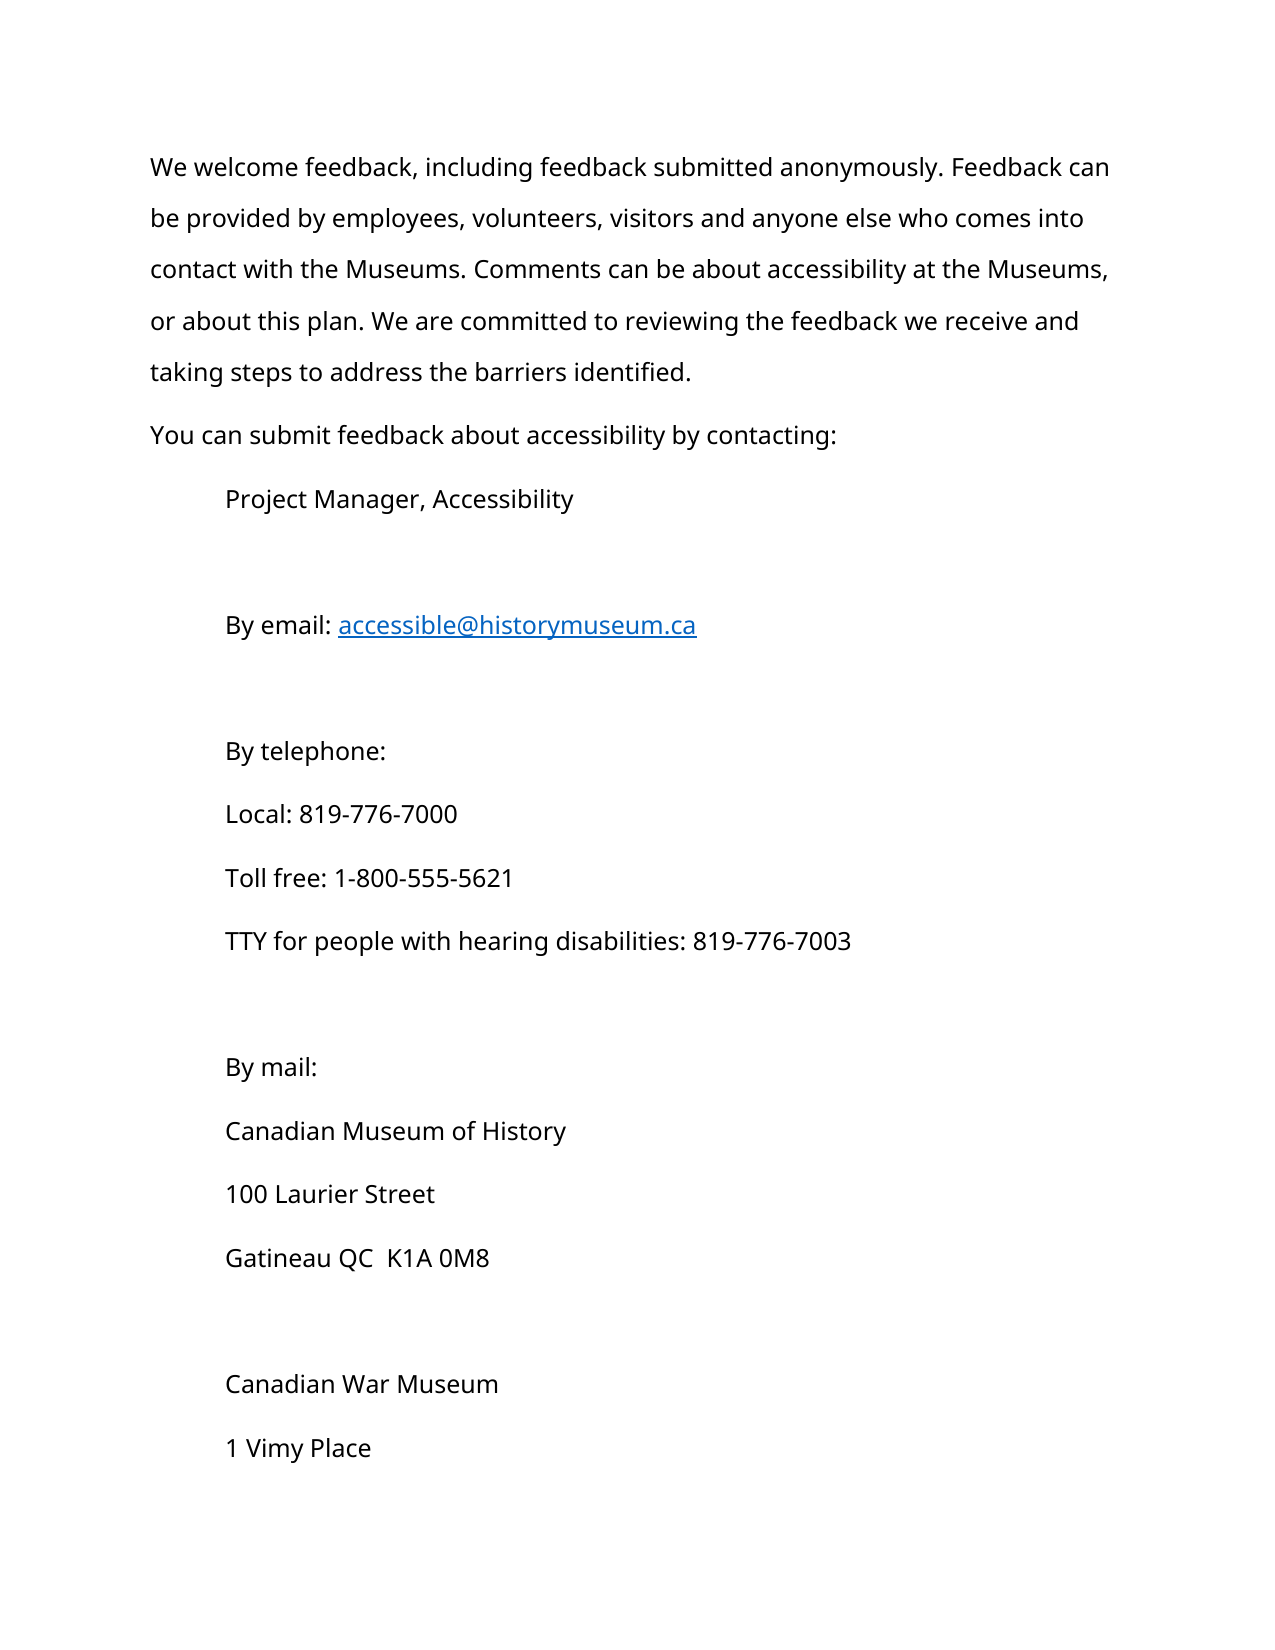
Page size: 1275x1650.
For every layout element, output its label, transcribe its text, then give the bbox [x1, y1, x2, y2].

text Project Manager, Accessibility [225, 481, 1125, 515]
text Toll free: 1-800-555-5621 [225, 860, 1125, 894]
text By mail: [225, 1050, 1125, 1084]
text 1 Vimy Place [225, 1430, 1125, 1464]
text Canadian War Museum [225, 1367, 1125, 1401]
text 100 Laurier Street [225, 1177, 1125, 1211]
text Local: 819-776-7000 [150, 797, 1125, 831]
text By telephone: [150, 733, 1125, 767]
text We welcome feedback, including feedback submitted anonymously. Feedback can be provided by employees, volunteers, visitors and anyone else who comes into contact with the Museums. Comments can be about accessibility at the Museums, or about this plan. We are committed to reviewing the feedback we receive and taking steps to address the barriers identified. [150, 150, 1125, 388]
text You can submit feedback about accessibility by contacting: [150, 418, 1125, 452]
text TTY for people with hearing disabilities: 819-776-7003 [225, 924, 1125, 958]
text Gatineau QC K1A 0M8 [225, 1241, 1125, 1275]
text By email: accessible@historymuseum.ca [150, 607, 1125, 641]
text Canadian Museum of History [225, 1113, 1125, 1148]
